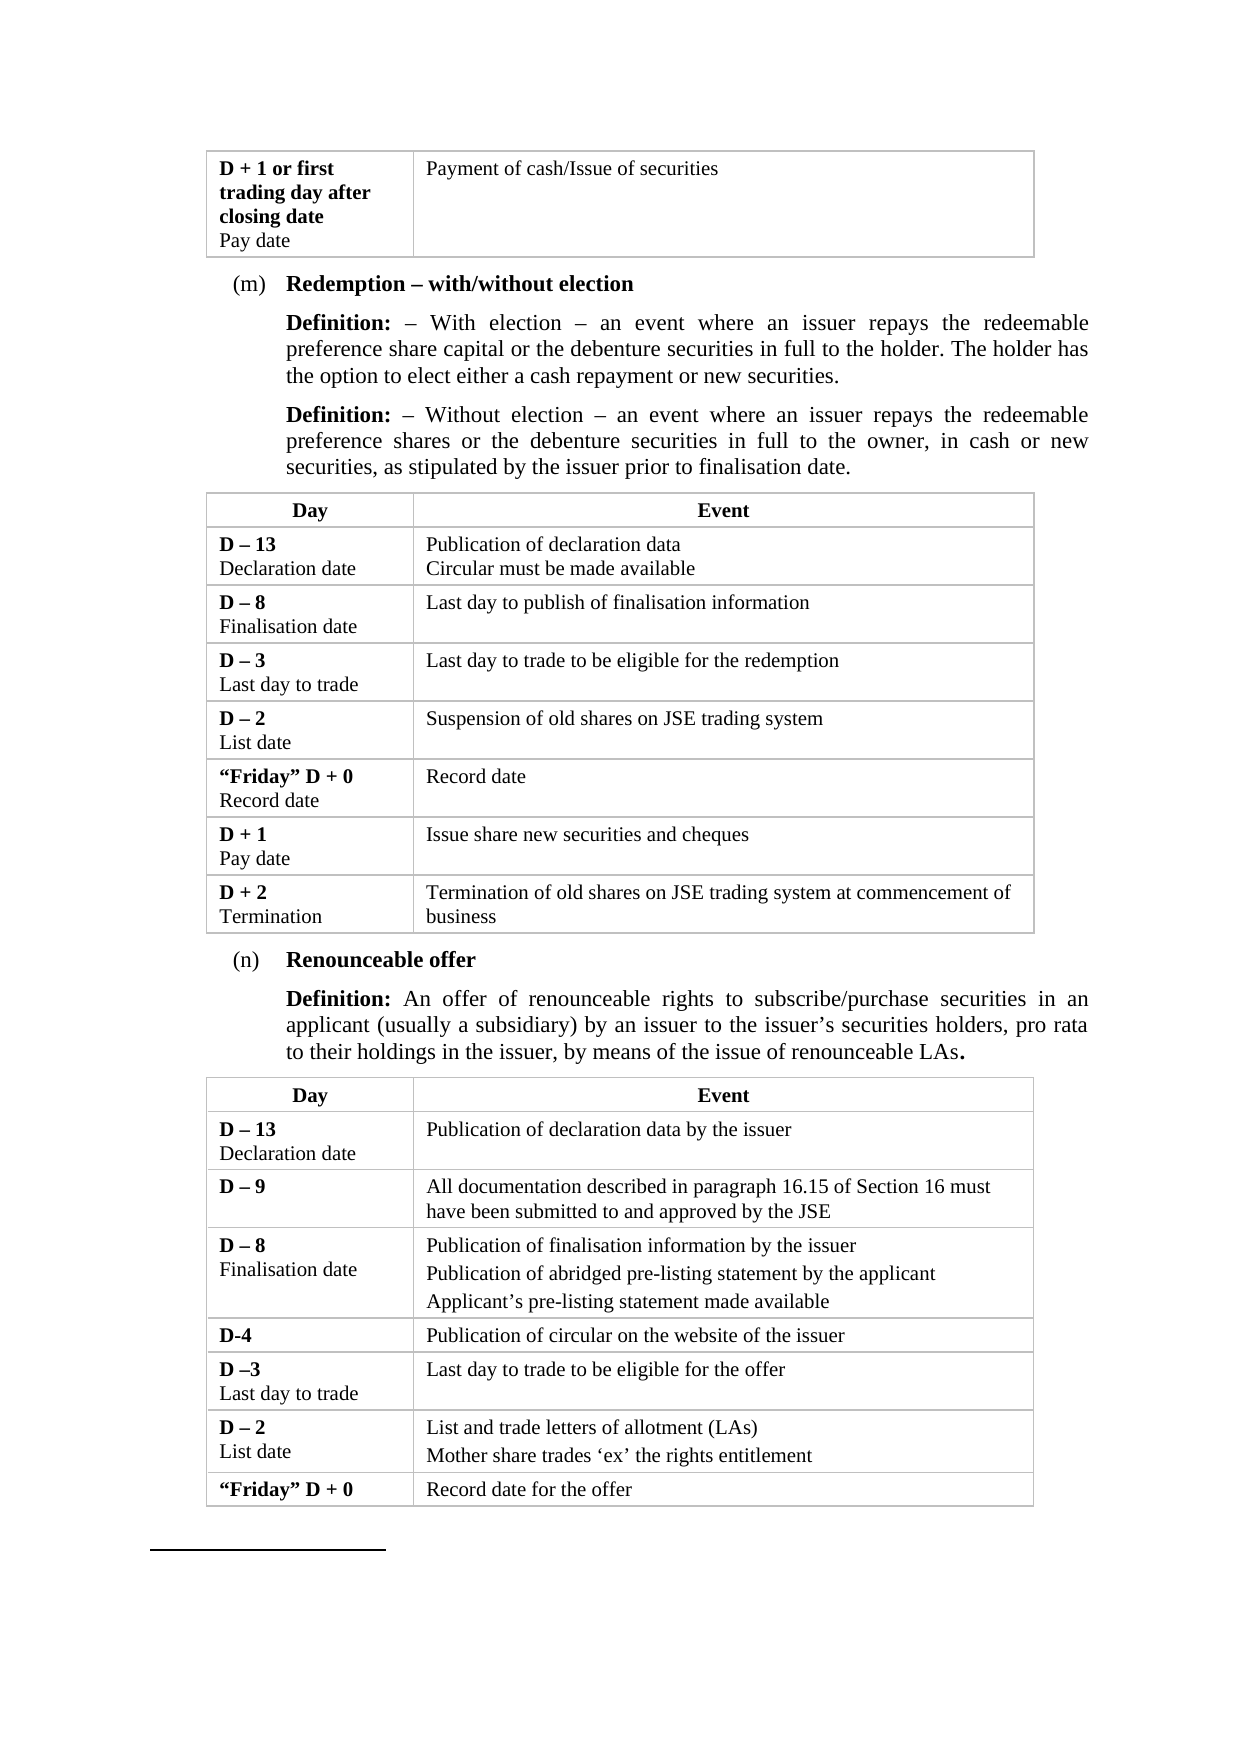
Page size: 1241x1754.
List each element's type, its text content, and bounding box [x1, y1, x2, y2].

table_cell D – 2 List date [207, 1410, 413, 1471]
table_cell D-4 [207, 1318, 413, 1351]
table_cell Last day to trade to be eligible for the offer [414, 1353, 1033, 1409]
table_cell D – 13 Declaration date [207, 528, 413, 584]
table_cell D –3 Last day to trade [207, 1352, 413, 1409]
table_cell Publication of finalisation information by the issuer Publication of abridged pre-listing statement by the applicant Applicant’s pre-listing statement made available [414, 1228, 1033, 1317]
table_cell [414, 1473, 1033, 1505]
text (m) Redemption – with/without election [150, 270, 1090, 297]
table_header Event [414, 1078, 1033, 1111]
table_cell D – 13 Declaration date [207, 1112, 413, 1169]
table_cell Termination of old shares on JSE trading system at commencement of business [414, 876, 1033, 932]
table_cell List and trade letters of allotment (LAs) Mother share trades ‘ex’ the rights entitlement [414, 1411, 1033, 1471]
table_header Event [414, 494, 1033, 526]
table_cell Payment of cash/Issue of securities [414, 152, 1033, 256]
table_cell D + 2 Termination [207, 876, 413, 932]
table_cell Record date [414, 760, 1033, 816]
table_cell Issue share new securities and cheques [414, 818, 1033, 874]
table_header Day [207, 494, 413, 526]
table_header Day [207, 1078, 413, 1111]
text Definition: – With election – an event where an issuer repays the redeemable preference share capital or the debenture securities in full to the holder. The holder has the option to elect either a cash repayment or new securities. [150, 309, 1090, 388]
table_cell “Friday” D + 0 Record date [207, 760, 413, 816]
text Definition: An offer of renounceable rights to subscribe/purchase securities in an applicant (usually a subsidiary) by an issuer to the issuer’s securities holders, pro rata to their holdings in the issuer, by means of the issue of renounceable LAs. [150, 985, 1090, 1064]
table_cell Publication of declaration data by the issuer [414, 1112, 1033, 1169]
table_cell Publication of declaration data Circular must be made available [414, 528, 1033, 584]
text (n) Renounceable offer [150, 946, 1090, 973]
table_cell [207, 1473, 413, 1505]
table_cell Last day to trade to be eligible for the redemption [414, 644, 1033, 700]
table_cell Suspension of old shares on JSE trading system [414, 702, 1033, 758]
table_cell Last day to publish of finalisation information [414, 586, 1033, 642]
table_cell D – 8 Finalisation date [207, 586, 413, 642]
table_cell D – 9 [207, 1170, 413, 1227]
table_cell D + 1 Pay date [207, 818, 413, 874]
text Definition: – Without election – an event where an issuer repays the redeemable preference shares or the debenture securities in full to the owner, in cash or new securities, as stipulated by the issuer prior to finalisation date. [150, 401, 1090, 480]
table_cell D – 3 Last day to trade [207, 644, 413, 700]
table_cell D + 1 or first trading day after closing date Pay date [207, 152, 413, 256]
table_cell D – 2 List date [207, 702, 413, 758]
table_cell All documentation described in paragraph 16.15 of Section 16 must have been submitted to and approved by the JSE [414, 1170, 1033, 1227]
table_cell Publication of circular on the website of the issuer [414, 1319, 1033, 1351]
table_cell D – 8 Finalisation date [207, 1228, 413, 1317]
